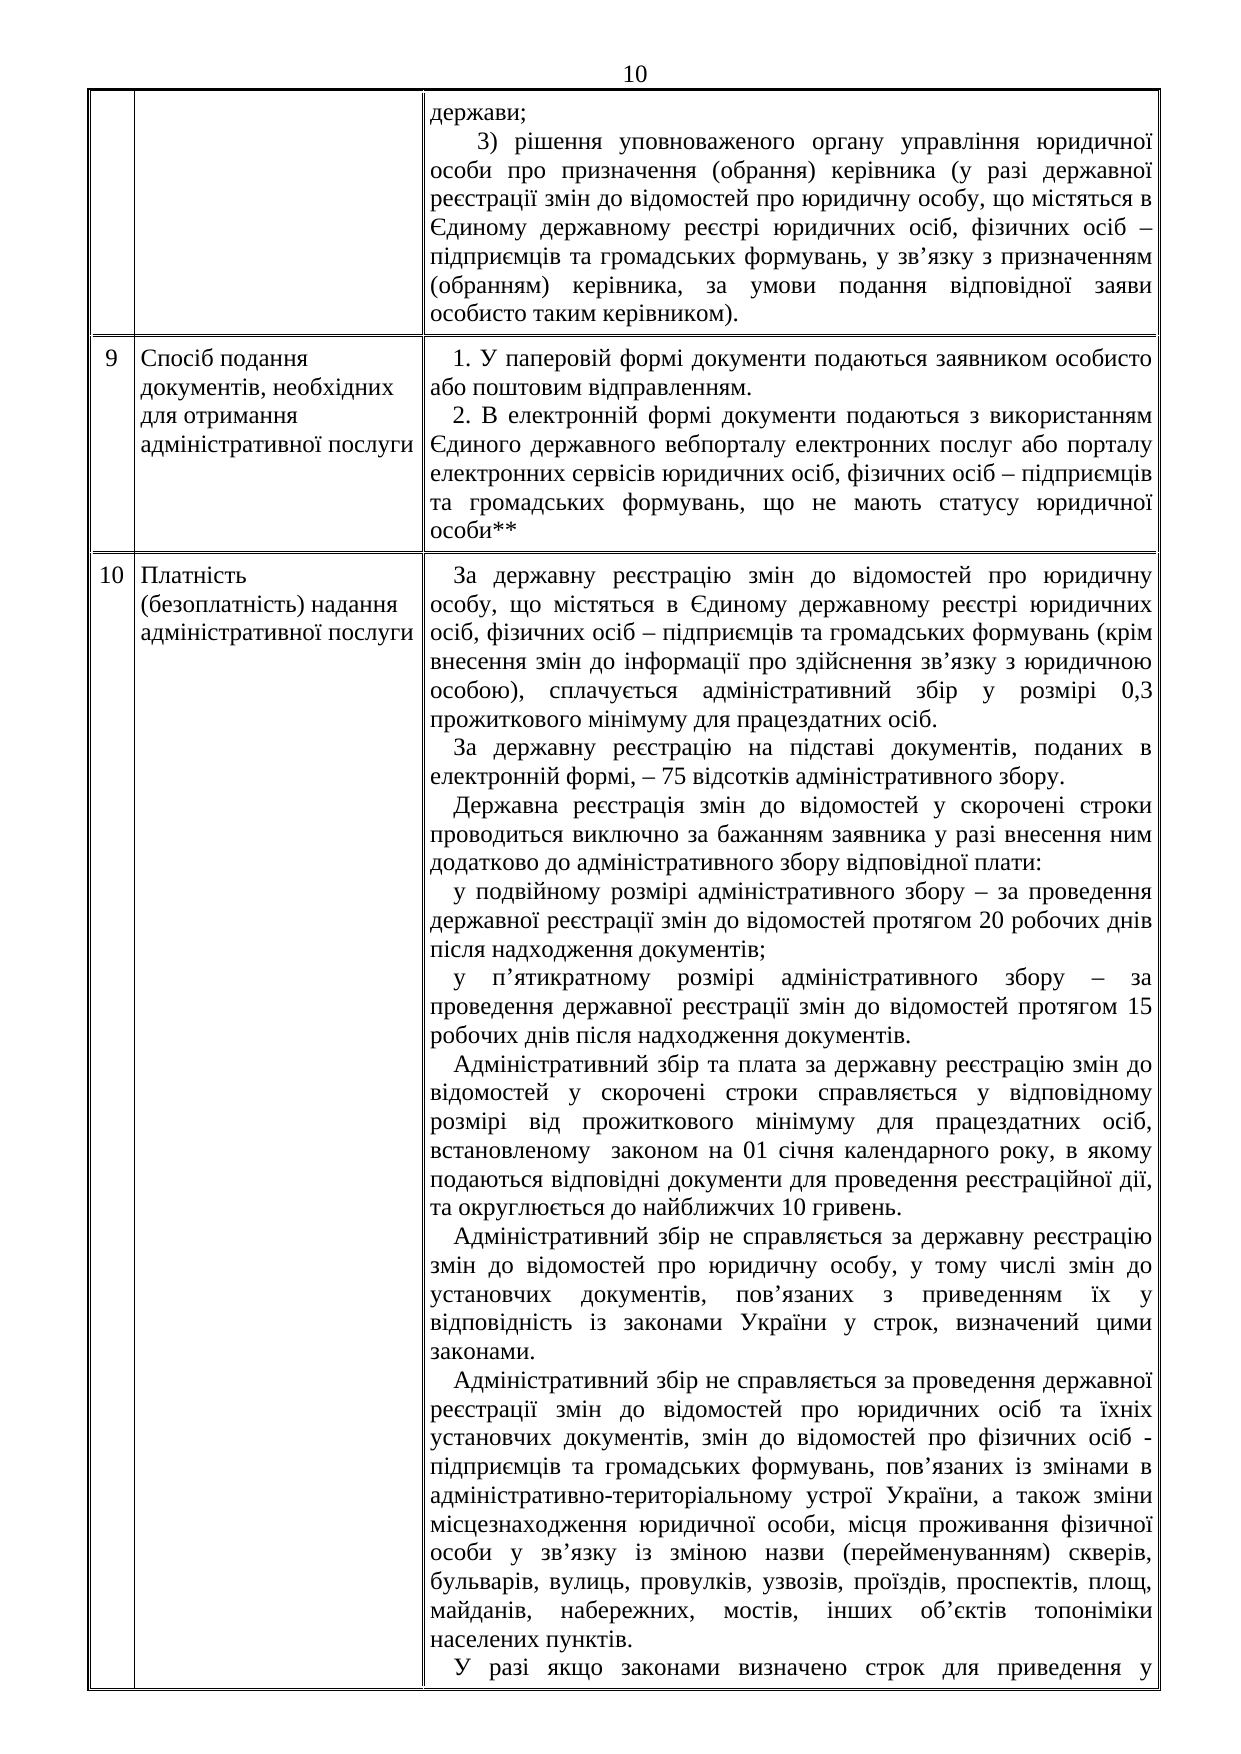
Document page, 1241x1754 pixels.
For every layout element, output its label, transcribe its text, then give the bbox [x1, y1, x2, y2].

table_cell 9 [91, 334, 134, 551]
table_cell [135, 91, 424, 333]
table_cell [135, 554, 424, 1687]
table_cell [424, 91, 1158, 333]
table_cell 1. У паперовій формі документи подаються заявником особисто або поштовим відправленням. 2. В електронній формі документи подаються з використанням Єдиного державного вебпорталу електронних послуг або порталу електронних сервісів юридичних осіб, фізичних осіб – підприємців та громадських формувань, що не мають статусу юридичної особи** [425, 334, 1158, 551]
table_cell Спосіб подання документів, необхідних для отримання адміністративної послуги [135, 337, 422, 551]
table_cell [424, 551, 1159, 1687]
table_cell 8 [91, 91, 134, 333]
table_cell 10 [89, 551, 134, 1687]
